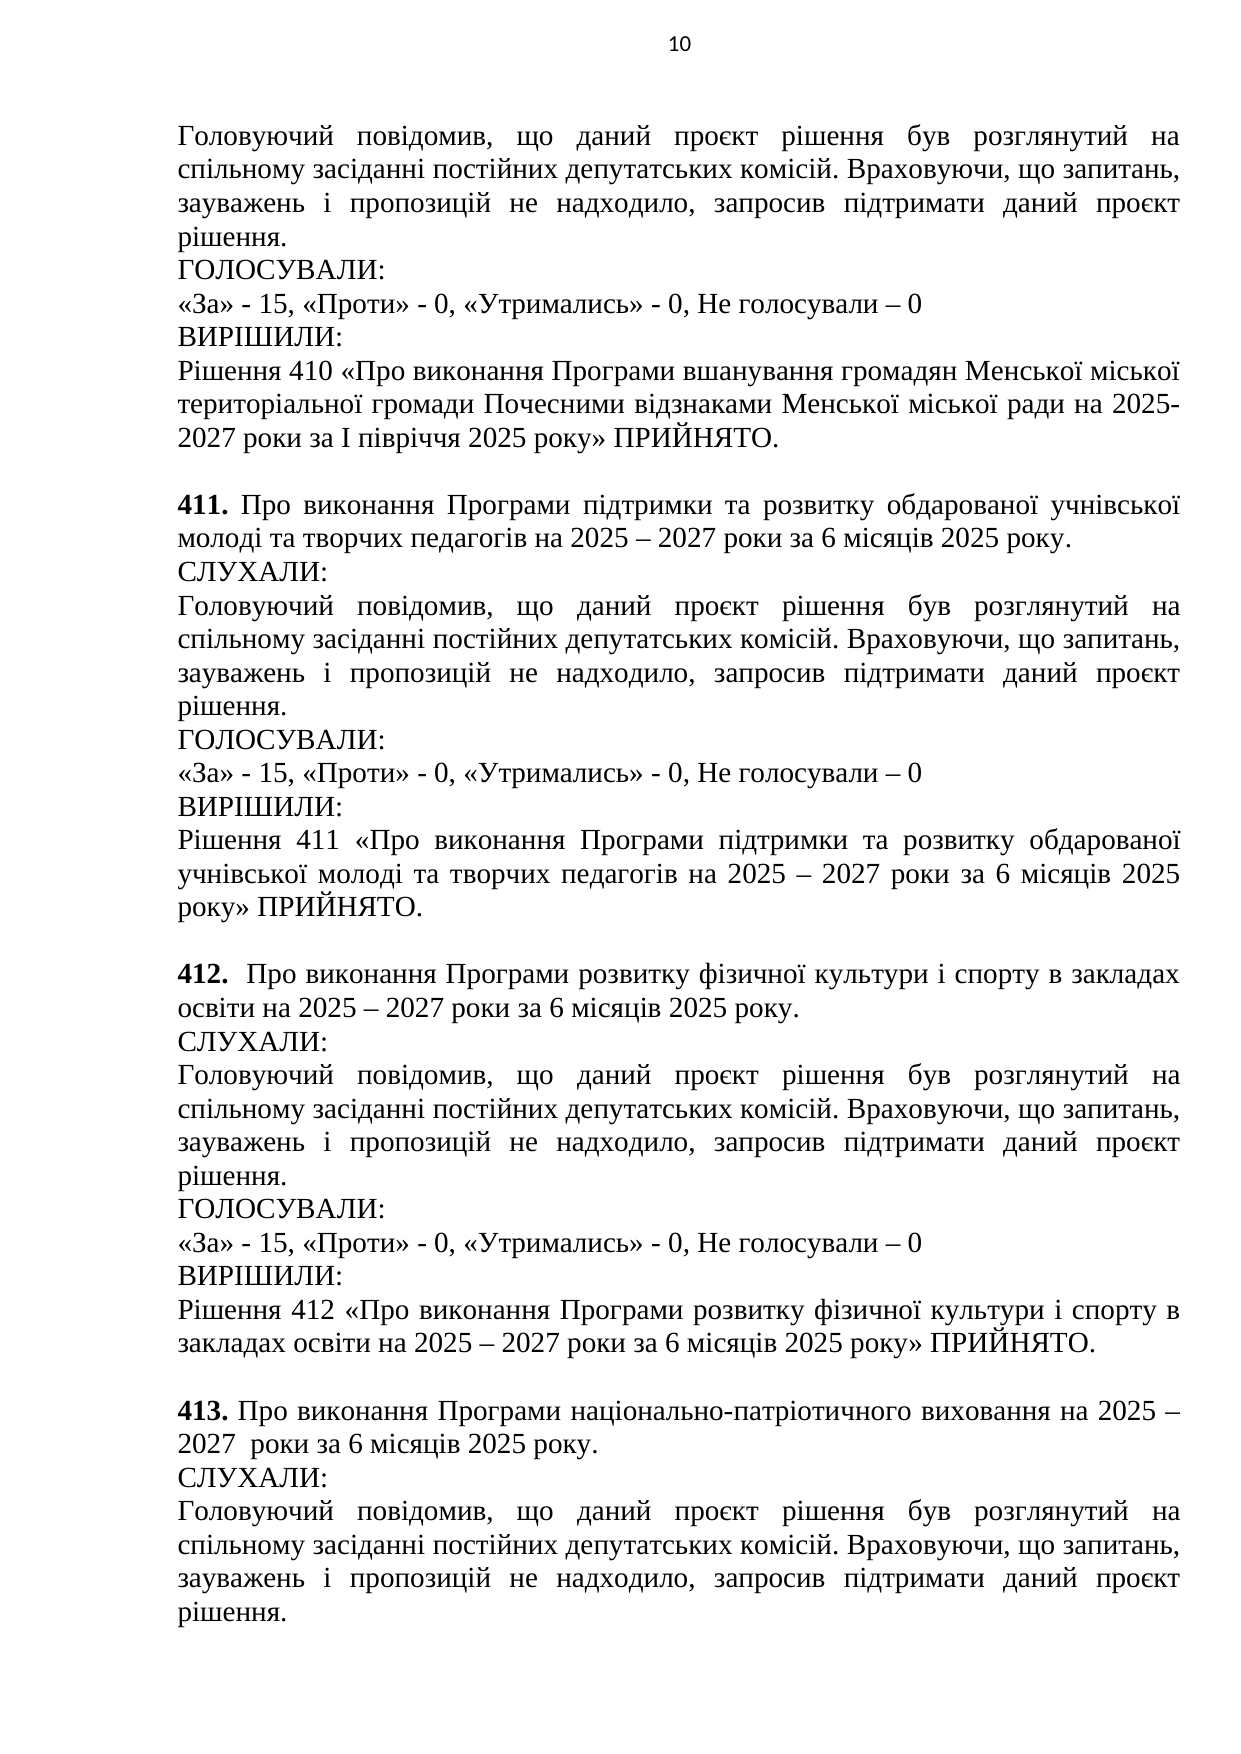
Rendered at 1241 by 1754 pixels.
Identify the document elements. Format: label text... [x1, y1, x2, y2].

text ВИРІШИЛИ: [177, 1258, 1181, 1292]
text Рішення 412 «Про виконання Програми розвитку фізичної культури і спорту в закладах освіти на 2025 – 2027 роки за 6 місяців 2025 року» ПРИЙНЯТО. [177, 1292, 1181, 1359]
text ГОЛОСУВАЛИ: [177, 722, 1181, 755]
text «За» - 15, «Проти» - 0, «Утримались» - 0, Не голосували – 0 [177, 286, 1181, 319]
text ВИРІШИЛИ: [177, 319, 1181, 353]
text СЛУХАЛИ: [177, 554, 1181, 588]
text СЛУХАЛИ: [177, 1460, 1181, 1493]
text 411. Про виконання Програми підтримки та розвитку обдарованої учнівської молоді та творчих педагогів на 2025 – 2027 роки за 6 місяців 2025 року. [177, 487, 1181, 554]
text ГОЛОСУВАЛИ: [177, 252, 1181, 286]
text «За» - 15, «Проти» - 0, «Утримались» - 0, Не голосували – 0 [177, 1225, 1181, 1258]
text ГОЛОСУВАЛИ: [177, 1191, 1181, 1225]
text «За» - 15, «Проти» - 0, «Утримались» - 0, Не голосували – 0 [177, 755, 1181, 789]
text Рішення 411 «Про виконання Програми підтримки та розвитку обдарованої учнівської молоді та творчих педагогів на 2025 – 2027 роки за 6 місяців 2025 року» ПРИЙНЯТО. [177, 822, 1181, 923]
text ВИРІШИЛИ: [177, 789, 1181, 822]
text 412. Про виконання Програми розвитку фізичної культури і спорту в закладах освіти на 2025 – 2027 роки за 6 місяців 2025 року. [177, 957, 1181, 1024]
text 413. Про виконання Програми національно-патріотичного виховання на 2025 – 2027 роки за 6 місяців 2025 року. [177, 1393, 1181, 1460]
text СЛУХАЛИ: [177, 1024, 1181, 1057]
text Рішення 410 «Про виконання Програми вшанування громадян Менської міської територіальної громади Почесними відзнаками Менської міської ради на 2025-2027 роки за І півріччя 2025 року» ПРИЙНЯТО. [177, 353, 1181, 453]
